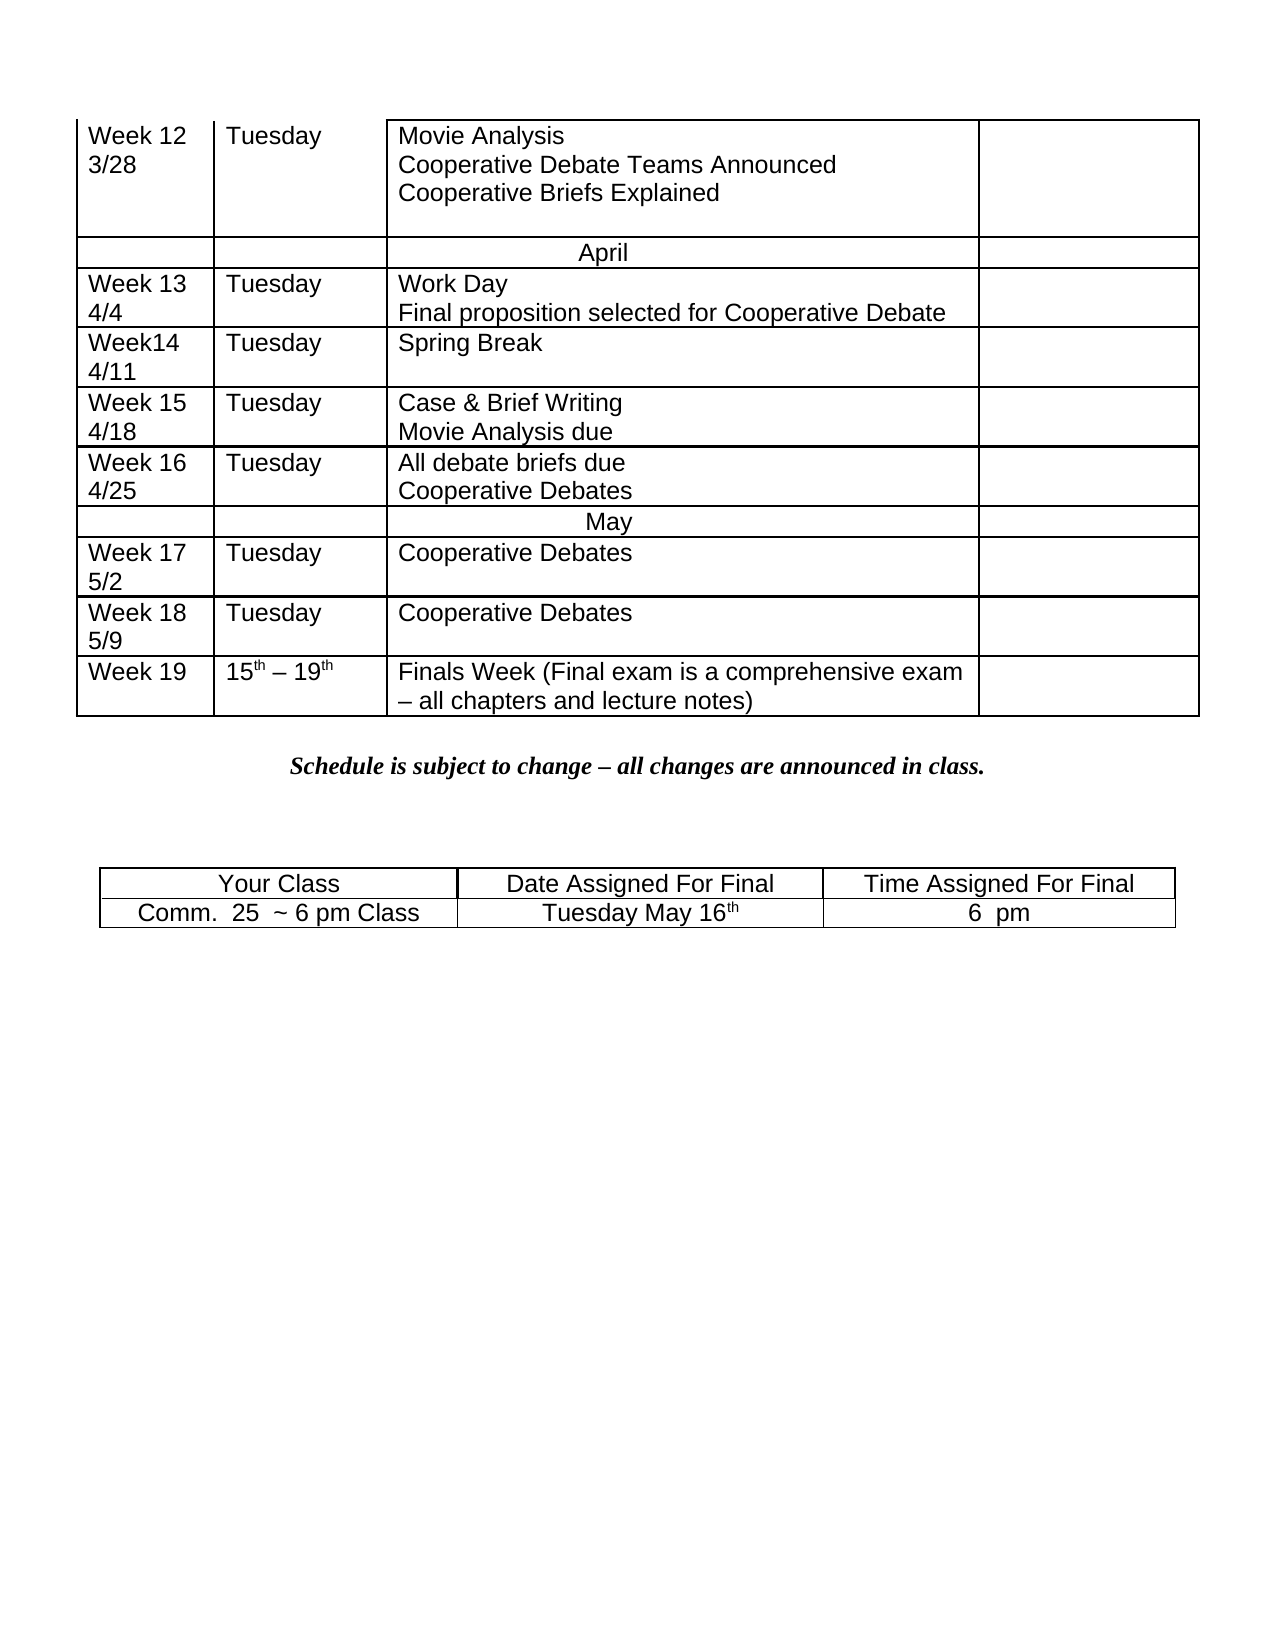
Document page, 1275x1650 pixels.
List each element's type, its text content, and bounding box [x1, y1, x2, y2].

table_cell Week 19 [78, 657, 213, 714]
table_cell Tuesday May 16th [458, 899, 823, 927]
table_cell [78, 238, 213, 267]
table_header Date Assigned For Final [459, 869, 822, 897]
table_cell [980, 238, 1198, 267]
table_cell [980, 328, 1198, 386]
table_cell Week 15 4/18 [78, 388, 213, 445]
table_cell Tuesday [215, 269, 386, 326]
table_cell 15th – 19th [215, 657, 386, 714]
table_header Your Class [101, 869, 456, 897]
table_cell Tuesday [215, 538, 386, 595]
table_cell 6 pm [824, 899, 1175, 927]
table_cell Tuesday [215, 448, 386, 505]
table_cell Cooperative Debates [388, 598, 978, 655]
table_cell [980, 448, 1198, 505]
table_cell [215, 507, 386, 536]
table_cell Week 18 5/9 [78, 598, 213, 655]
table_cell [78, 507, 213, 536]
table_cell Work Day Final proposition selected for Cooperative Debate [388, 269, 978, 326]
table_cell Spring Break [388, 328, 978, 386]
table_header Week 12 3/28 [78, 119, 214, 236]
table_cell Tuesday [215, 598, 386, 655]
table_cell [980, 269, 1198, 326]
table_header Time Assigned For Final [824, 869, 1174, 897]
table_header Tuesday [214, 119, 386, 236]
table_cell [980, 538, 1198, 595]
table_cell [980, 598, 1198, 655]
table_cell Finals Week (Final exam is a comprehensive exam – all chapters and lecture notes) [388, 657, 978, 714]
table_cell [980, 507, 1198, 536]
table_cell Cooperative Debates [388, 538, 978, 595]
table_cell [980, 657, 1198, 714]
table_cell April [388, 238, 978, 267]
table_cell May [388, 507, 978, 536]
text Schedule is subject to change – all changes are announced in class. [120, 751, 1155, 779]
table_cell Week 16 4/25 [78, 448, 213, 505]
table_cell [980, 388, 1198, 445]
table_header Movie Analysis Cooperative Debate Teams Announced Cooperative Briefs Explained [388, 121, 978, 236]
table_cell Tuesday [215, 388, 386, 445]
table_header [980, 121, 1198, 236]
table_cell Week 13 4/4 [78, 269, 213, 326]
table_cell [215, 238, 386, 267]
table_cell Comm. 25 ~ 6 pm Class [101, 899, 457, 927]
table_cell Case & Brief Writing Movie Analysis due [388, 388, 978, 445]
table_cell All debate briefs due Cooperative Debates [388, 448, 978, 505]
table_cell Week 17 5/2 [78, 538, 213, 595]
table_cell Tuesday [215, 328, 386, 386]
table_cell Week14 4/11 [78, 328, 213, 386]
